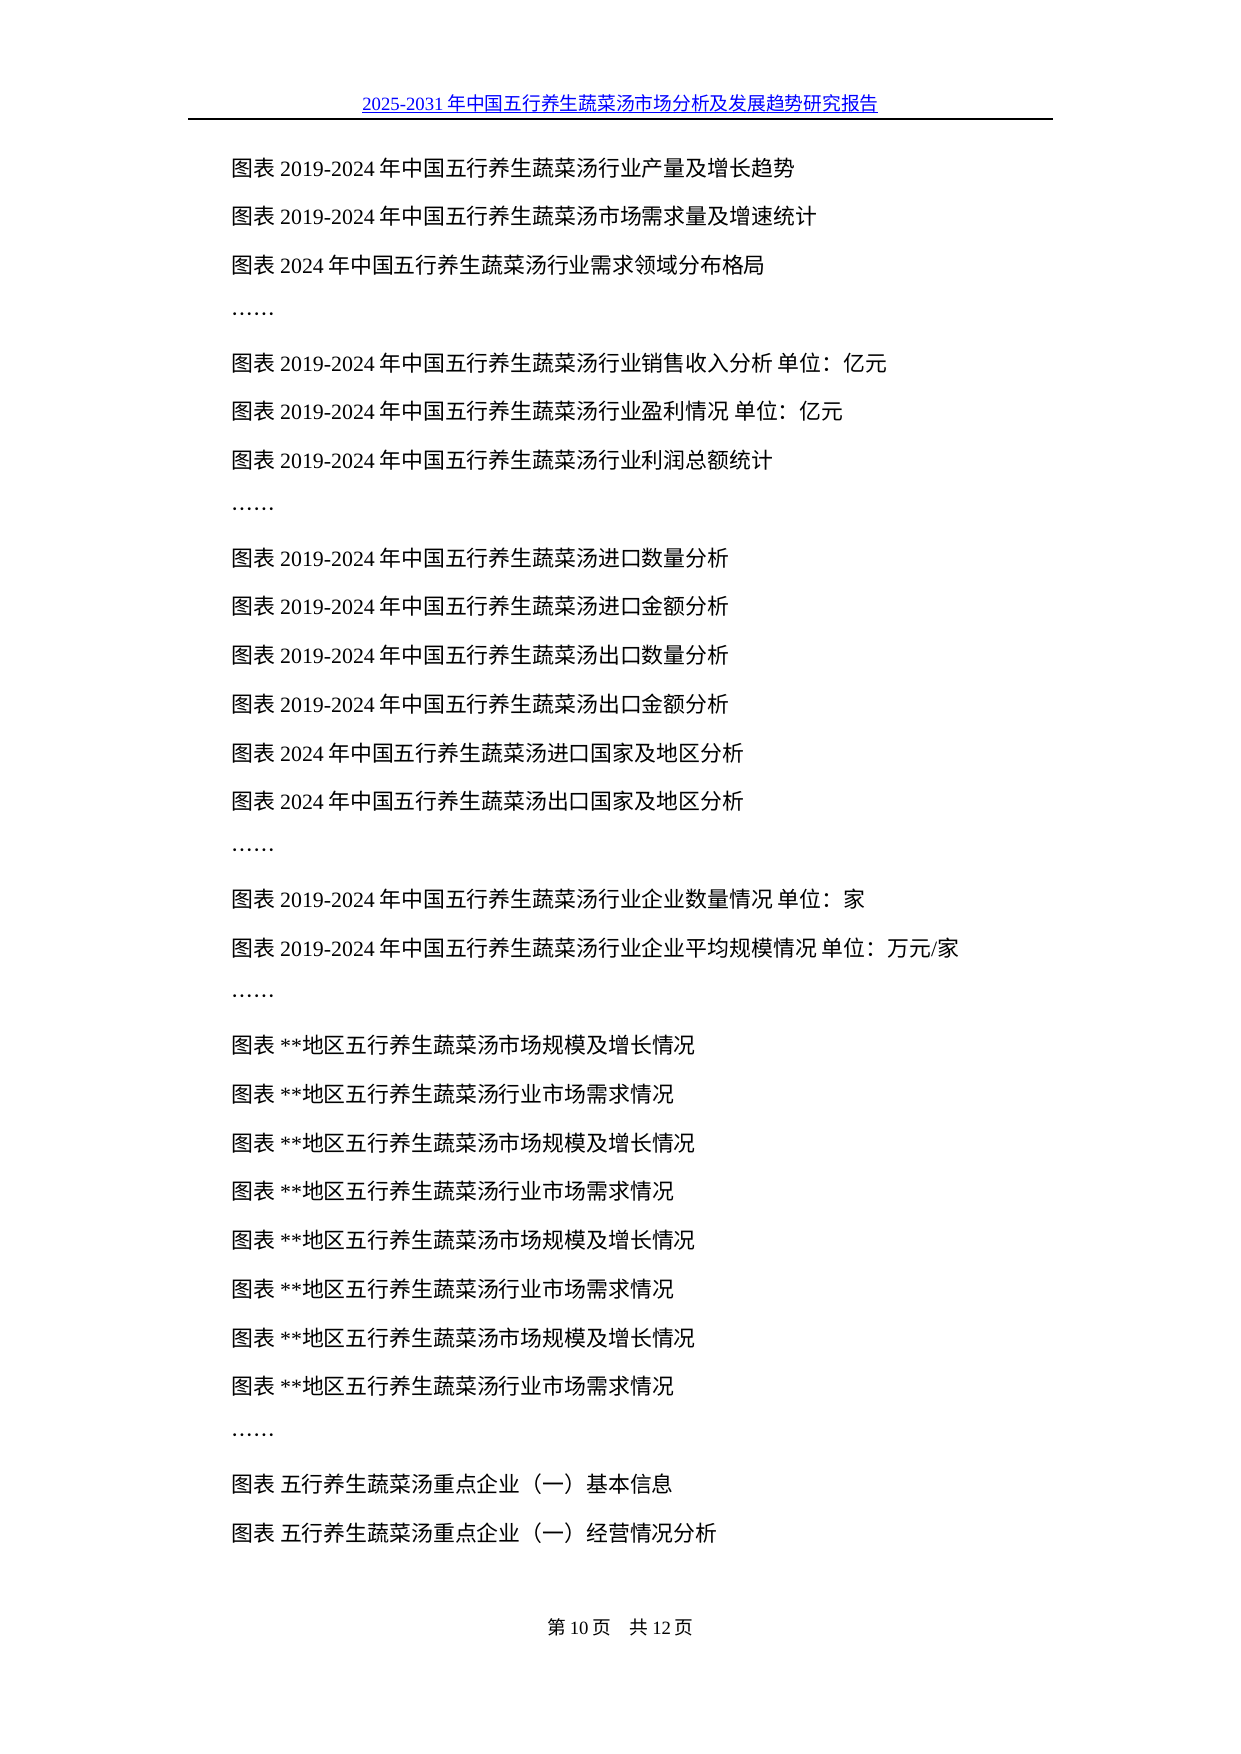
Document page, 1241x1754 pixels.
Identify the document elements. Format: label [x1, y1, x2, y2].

text [187, 150, 1053, 1548]
